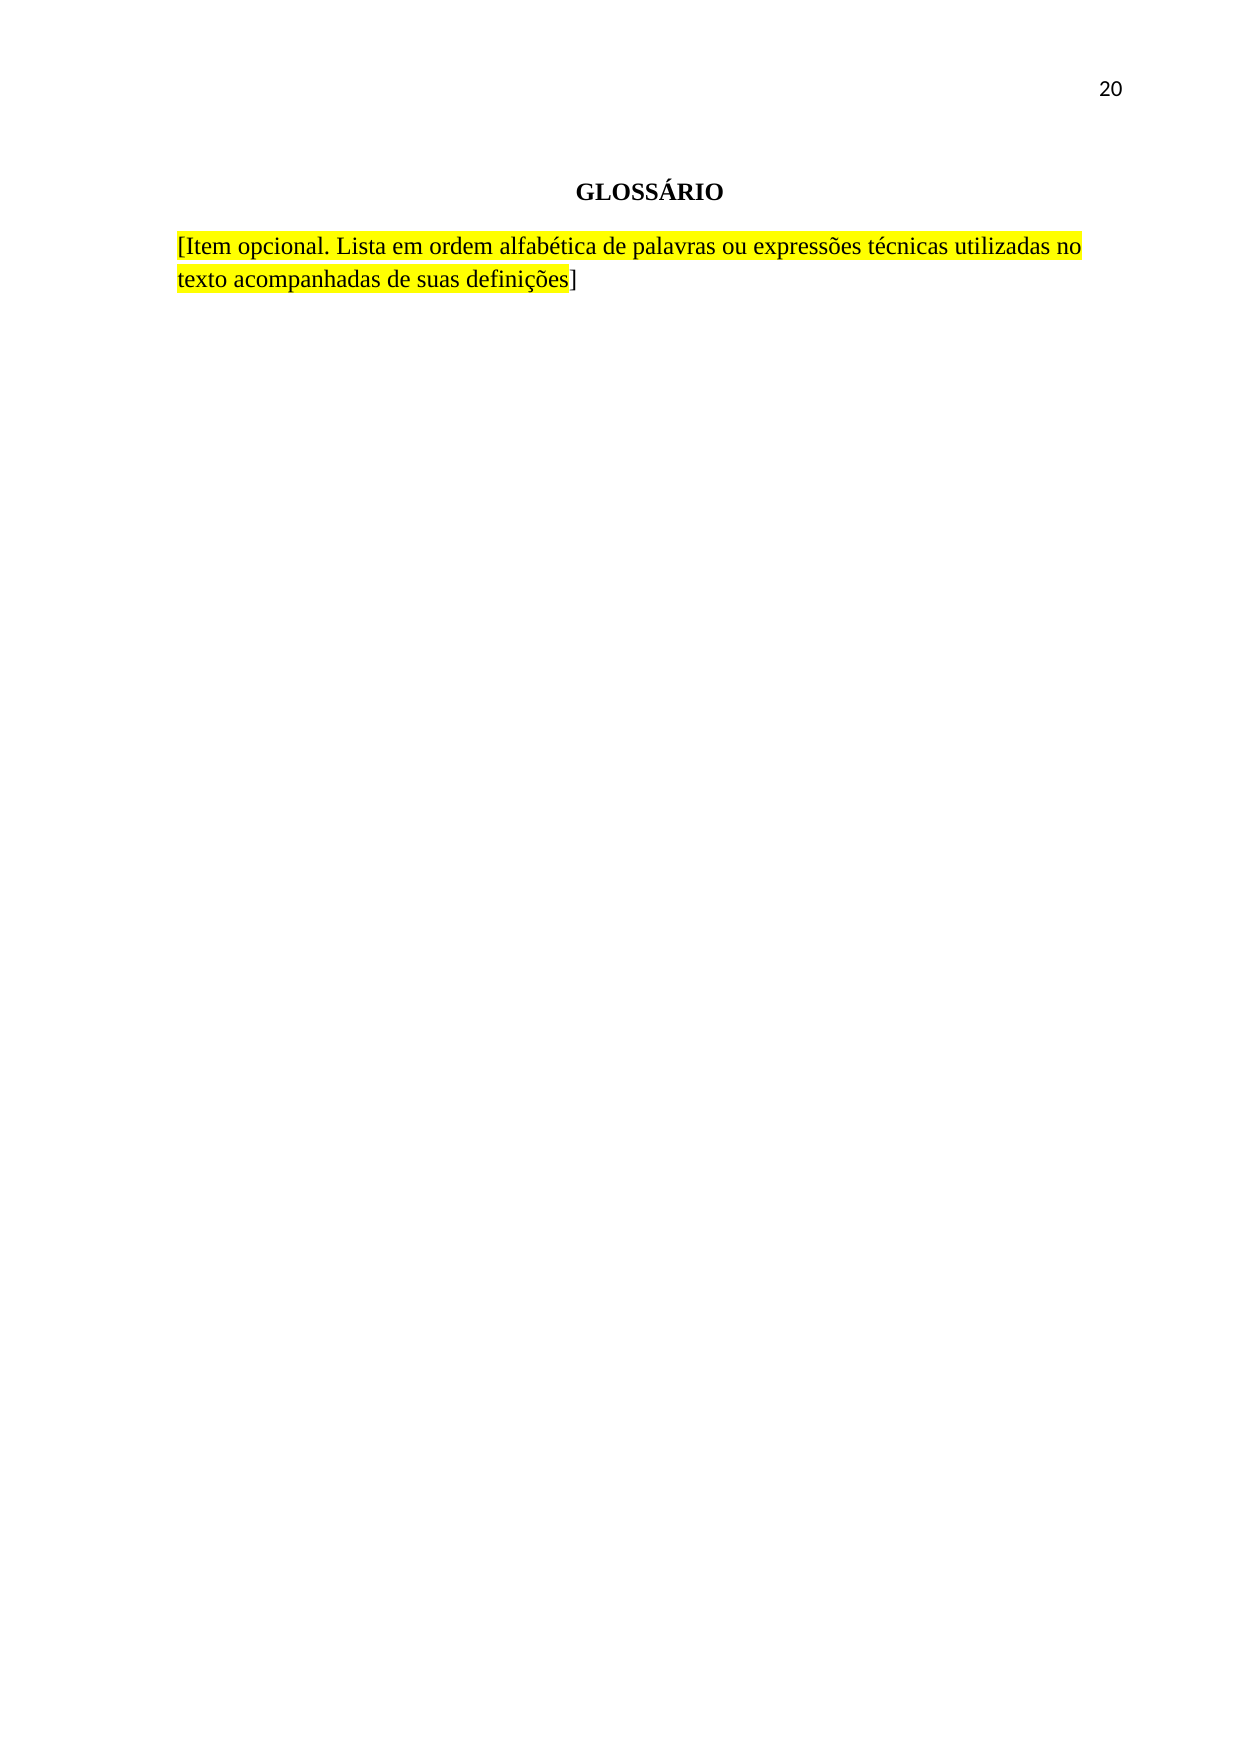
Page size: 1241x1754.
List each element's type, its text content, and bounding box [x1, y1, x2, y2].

text [Item opcional. Lista em ordem alfabética de palavras ou expressões técnicas utilizadas no texto acompanhadas de suas definições] [177, 231, 1122, 293]
text GLOSSÁRIO [177, 177, 1122, 206]
